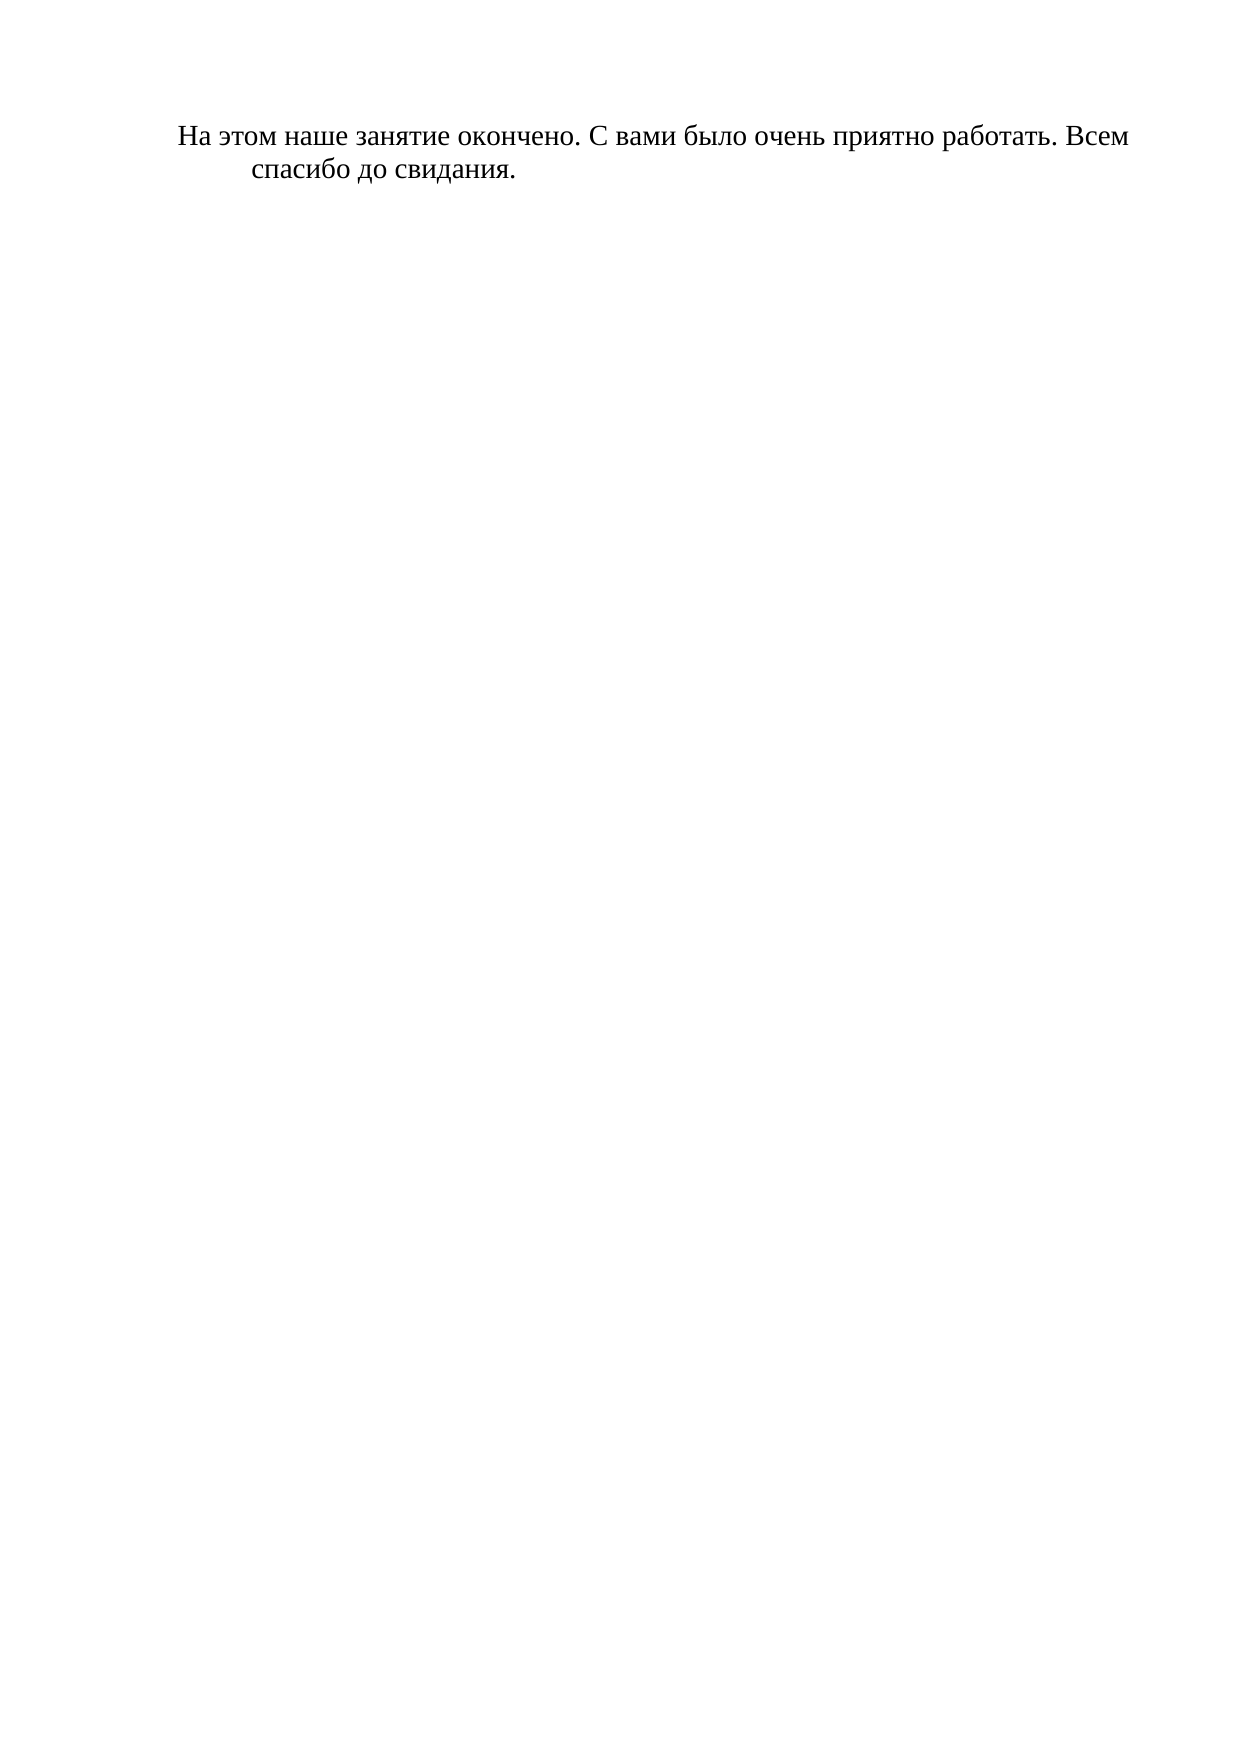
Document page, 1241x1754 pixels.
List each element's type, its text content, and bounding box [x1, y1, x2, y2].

text На этом наше занятие окончено. С вами было очень приятно работать. Всем спасибо до свидания. [177, 118, 1152, 185]
